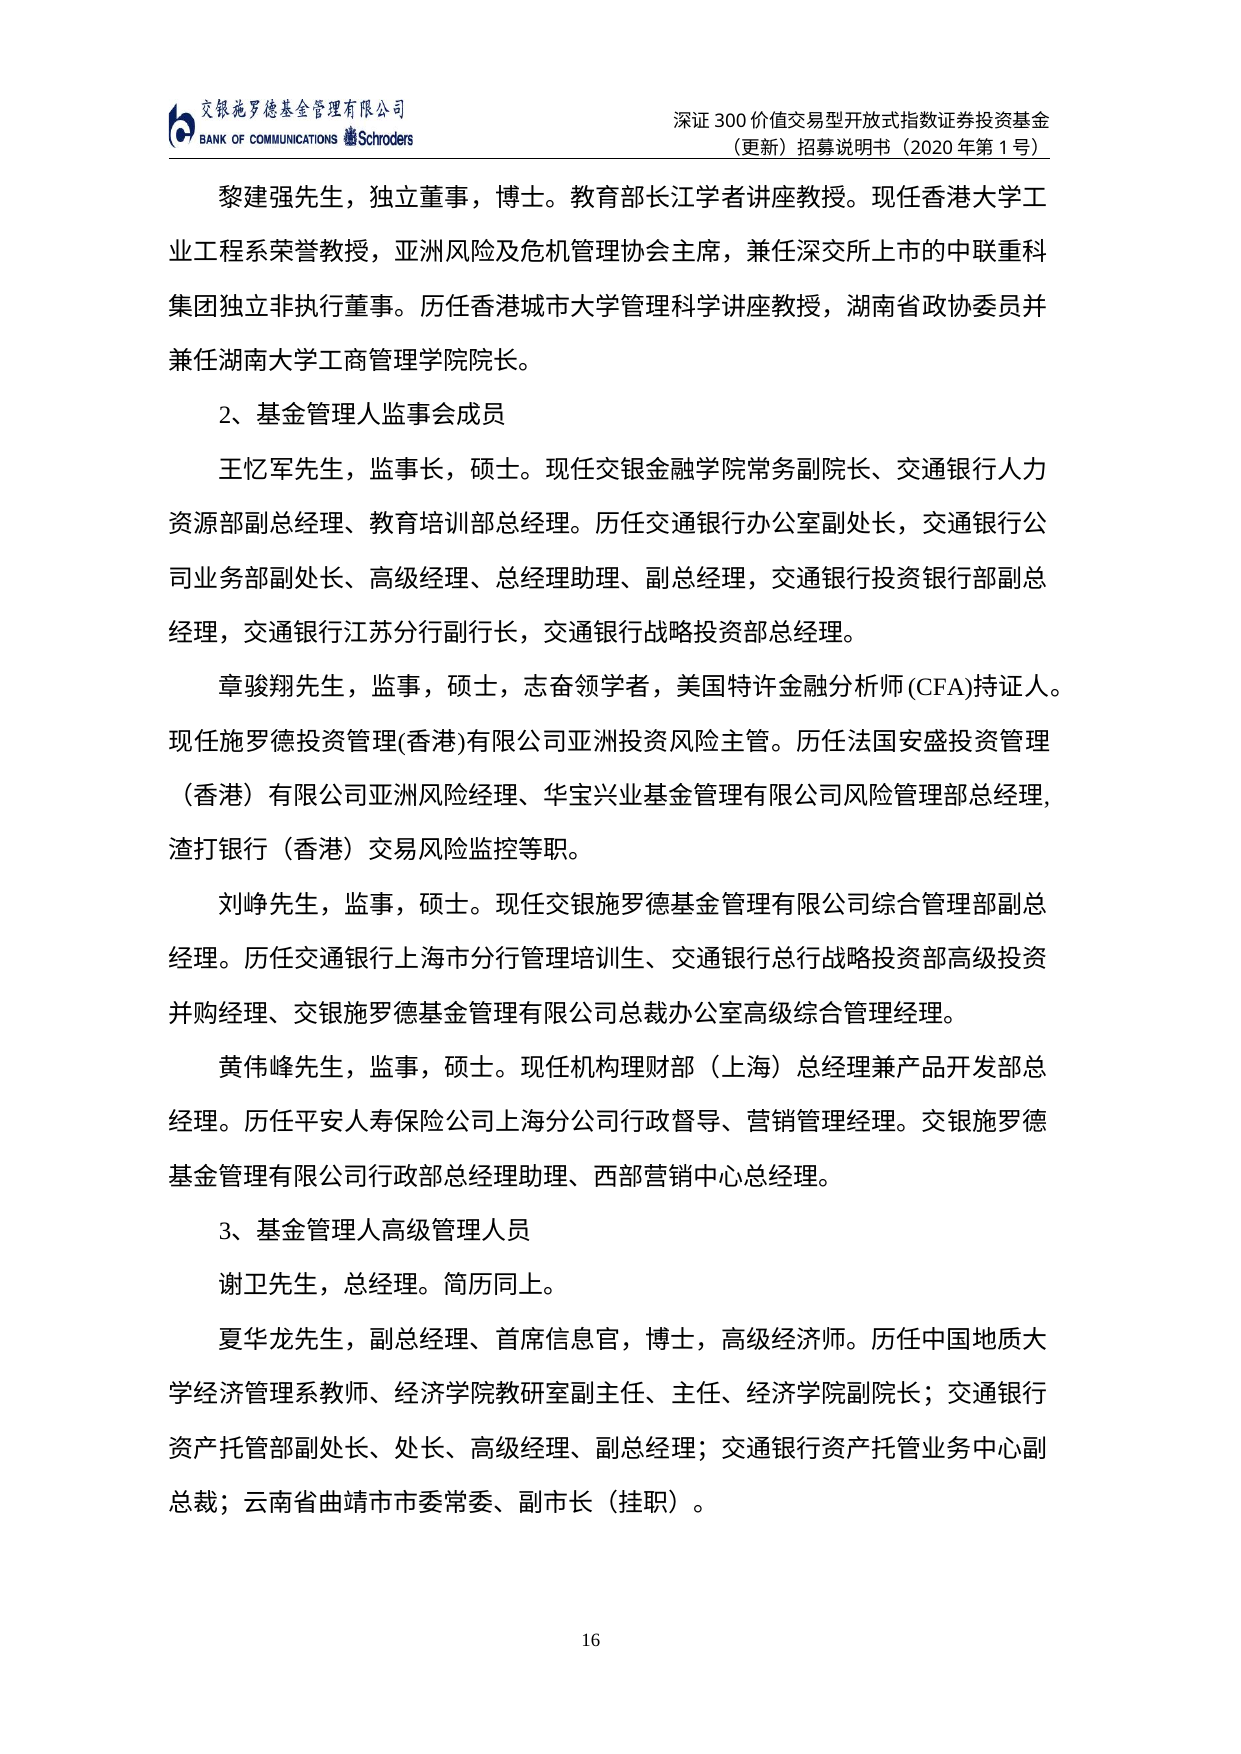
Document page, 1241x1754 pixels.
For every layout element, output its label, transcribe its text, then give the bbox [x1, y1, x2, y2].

text 黄伟峰先生，监事，硕士。现任机构理财部（上海）总经理兼产品开发部总经理。历任平安人寿保险公司上海分公司行政督导、营销管理经理。交银施罗德基金管理有限公司行政部总经理助理、西部营销中心总经理。 [169, 1047, 1050, 1192]
text 谢卫先生，总经理。简历同上。 [169, 1265, 1050, 1301]
text 3、基金管理人高级管理人员 [169, 1211, 1050, 1247]
text 章骏翔先生，监事，硕士，志奋领学者，美国特许金融分析师(CFA)持证人。现任施罗德投资管理(香港)有限公司亚洲投资风险主管。历任法国安盛投资管理（香港）有限公司亚洲风险经理、华宝兴业基金管理有限公司风险管理部总经理,渣打银行（香港）交易风险监控等职。 [169, 667, 1050, 866]
text 刘峥先生，监事，硕士。现任交银施罗德基金管理有限公司综合管理部副总经理。历任交通银行上海市分行管理培训生、交通银行总行战略投资部高级投资并购经理、交银施罗德基金管理有限公司总裁办公室高级综合管理经理。 [169, 884, 1050, 1029]
text 黎建强先生，独立董事，博士。教育部长江学者讲座教授。现任香港大学工业工程系荣誉教授，亚洲风险及危机管理协会主席，兼任深交所上市的中联重科集团独立非执行董事。历任香港城市大学管理科学讲座教授，湖南省政协委员并兼任湖南大学工商管理学院院长。 [169, 177, 1050, 377]
picture [168, 99, 413, 148]
text 夏华龙先生，副总经理、首席信息官，博士，高级经济师。历任中国地质大学经济管理系教师、经济学院教研室副主任、主任、经济学院副院长；交通银行资产托管部副处长、处长、高级经理、副总经理；交通银行资产托管业务中心副总裁；云南省曲靖市市委常委、副市长（挂职）。 [169, 1319, 1050, 1519]
text 王忆军先生，监事长，硕士。现任交银金融学院常务副院长、交通银行人力资源部副总经理、教育培训部总经理。历任交通银行办公室副处长，交通银行公司业务部副处长、高级经理、总经理助理、副总经理，交通银行投资银行部副总经理，交通银行江苏分行副行长，交通银行战略投资部总经理。 [169, 449, 1050, 649]
text 2、基金管理人监事会成员 [169, 395, 1050, 431]
